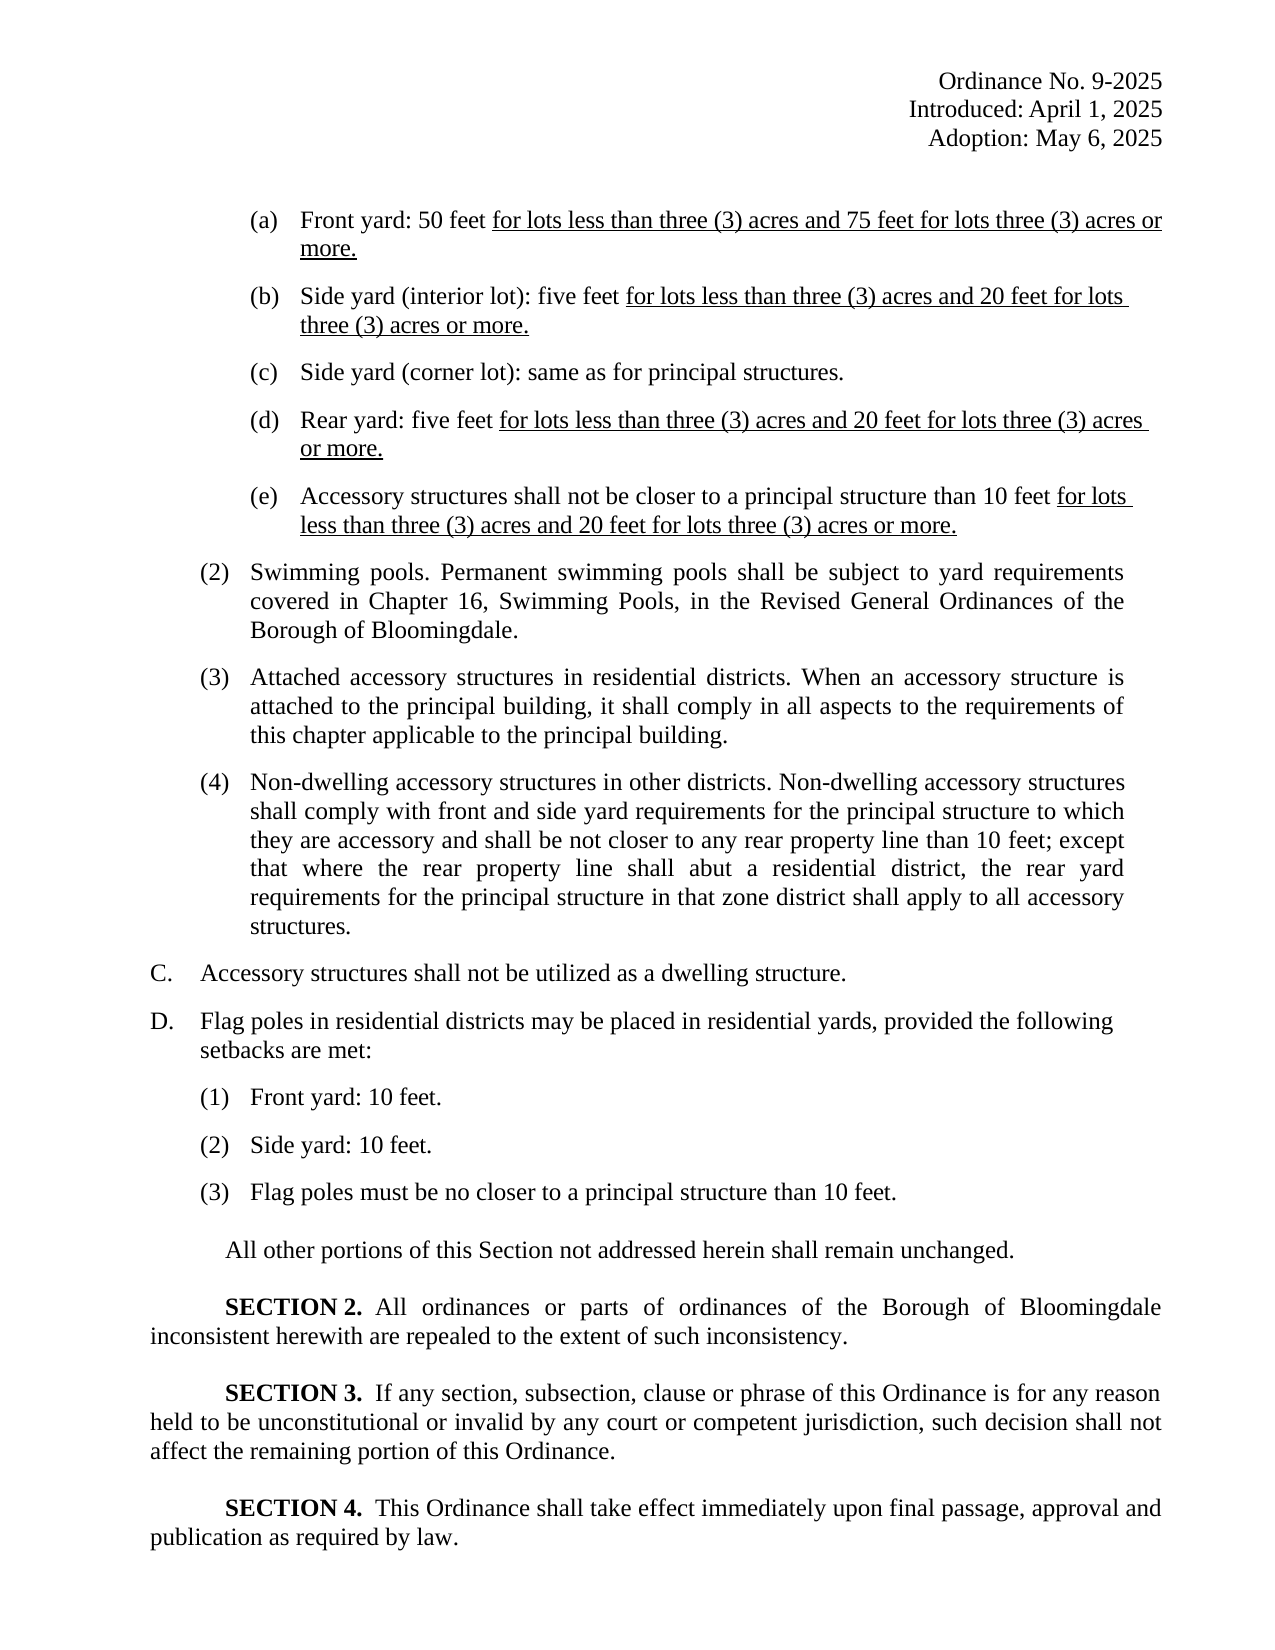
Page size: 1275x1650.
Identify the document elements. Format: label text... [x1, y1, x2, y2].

list Side yard (corner lot): same as for principal structures. [250, 357, 1162, 386]
list Side yard: 10 feet. [200, 1130, 1162, 1158]
list Rear yard: five feet for lots less than three (3) acres and 20 feet for lots three (3) acres or more. [250, 405, 1162, 462]
list Attached accessory structures in residential districts. When an accessory structure is attached to the principal building, it shall comply in all aspects to the requirements of this chapter applicable to the principal building. [200, 662, 1126, 748]
text All other portions of this Section not addressed herein shall remain unchanged. [150, 1235, 1162, 1263]
list Non-dwelling accessory structures in other districts. Non-dwelling accessory structures shall comply with front and side yard requirements for the principal structure to which they are accessory and shall be not closer to any rear property line than 10 feet; except that where the rear property line shall abut a residential district, the rear yard requirements for the principal structure in that zone district shall apply to all accessory structures. [200, 767, 1126, 940]
list Flag poles in residential districts may be placed in residential yards, provided the following setbacks are met: [150, 1006, 1125, 1063]
text SECTION 3. If any section, subsection, clause or phrase of this Ordinance is for any reason held to be unconstitutional or invalid by any court or competent jurisdiction, such decision shall not affect the remaining portion of this Ordinance. [150, 1378, 1162, 1465]
list Front yard: 50 feet for lots less than three (3) acres and 75 feet for lots three (3) acres or more. [250, 205, 1162, 262]
list Swimming pools. Permanent swimming pools shall be subject to yard requirements covered in Chapter 16, Swimming Pools, in the Revised General Ordinances of the Borough of Bloomingdale. [200, 557, 1125, 643]
list Front yard: 10 feet. [200, 1082, 1162, 1111]
list Side yard (interior lot): five feet for lots less than three (3) acres and 20 feet for lots three (3) acres or more. [250, 281, 1162, 338]
text SECTION 2. All ordinances or parts of ordinances of the Borough of Bloomingdale inconsistent herewith are repealed to the extent of such inconsistency. [150, 1292, 1162, 1350]
list Accessory structures shall not be closer to a principal structure than 10 feet for lots less than three (3) acres and 20 feet for lots three (3) acres or more. [250, 481, 1162, 538]
list Accessory structures shall not be utilized as a dwelling structure. [150, 958, 1162, 987]
text SECTION 4. This Ordinance shall take effect immediately upon final passage, approval and publication as required by law. [150, 1493, 1162, 1551]
list Flag poles must be no closer to a principal structure than 10 feet. [200, 1177, 1162, 1206]
